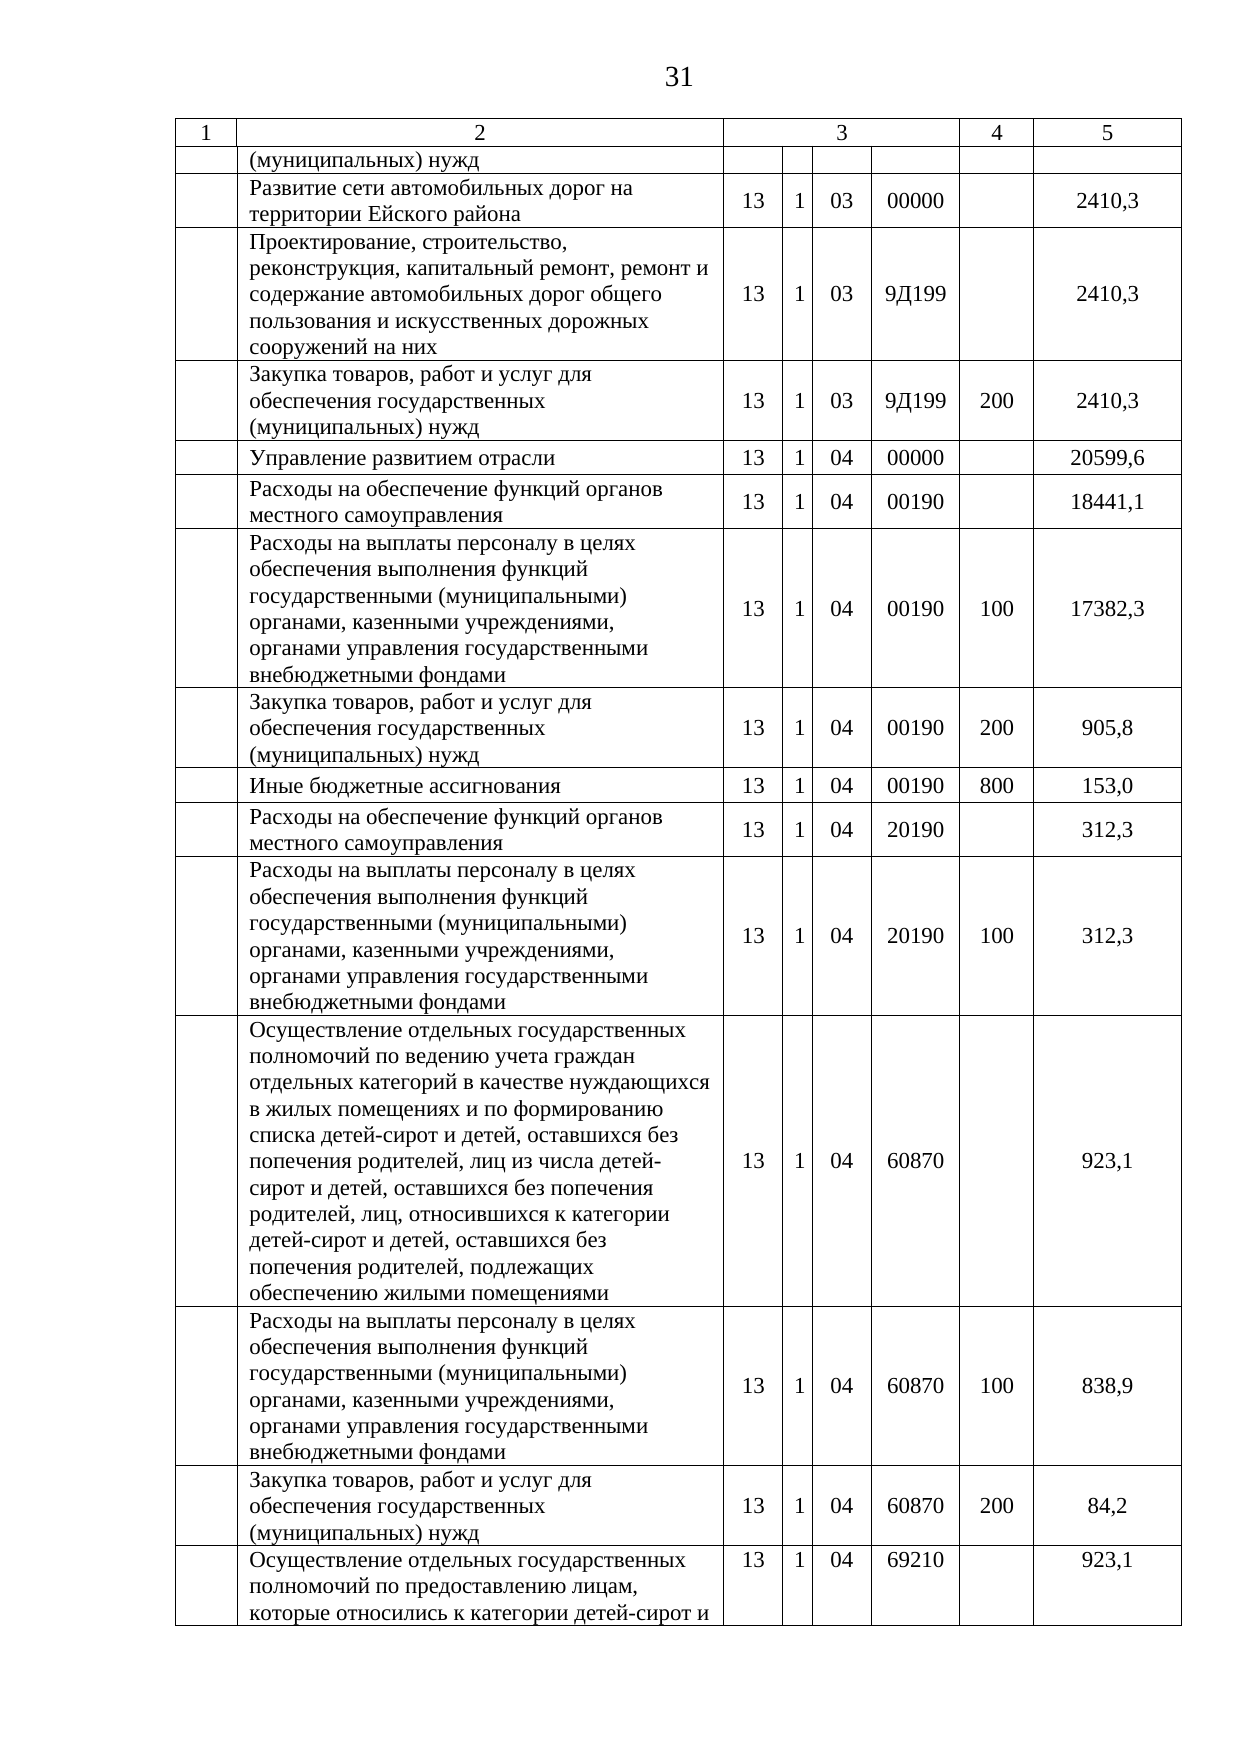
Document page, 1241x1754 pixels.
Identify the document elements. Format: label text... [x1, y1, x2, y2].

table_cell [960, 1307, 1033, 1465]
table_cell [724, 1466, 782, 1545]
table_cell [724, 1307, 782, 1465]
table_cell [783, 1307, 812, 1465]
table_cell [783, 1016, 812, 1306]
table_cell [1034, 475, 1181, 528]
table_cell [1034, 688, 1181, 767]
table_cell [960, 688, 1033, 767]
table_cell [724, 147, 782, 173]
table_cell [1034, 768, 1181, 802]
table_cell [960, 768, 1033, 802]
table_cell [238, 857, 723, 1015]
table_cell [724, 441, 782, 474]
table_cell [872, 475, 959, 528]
table_header 5 [1034, 119, 1181, 146]
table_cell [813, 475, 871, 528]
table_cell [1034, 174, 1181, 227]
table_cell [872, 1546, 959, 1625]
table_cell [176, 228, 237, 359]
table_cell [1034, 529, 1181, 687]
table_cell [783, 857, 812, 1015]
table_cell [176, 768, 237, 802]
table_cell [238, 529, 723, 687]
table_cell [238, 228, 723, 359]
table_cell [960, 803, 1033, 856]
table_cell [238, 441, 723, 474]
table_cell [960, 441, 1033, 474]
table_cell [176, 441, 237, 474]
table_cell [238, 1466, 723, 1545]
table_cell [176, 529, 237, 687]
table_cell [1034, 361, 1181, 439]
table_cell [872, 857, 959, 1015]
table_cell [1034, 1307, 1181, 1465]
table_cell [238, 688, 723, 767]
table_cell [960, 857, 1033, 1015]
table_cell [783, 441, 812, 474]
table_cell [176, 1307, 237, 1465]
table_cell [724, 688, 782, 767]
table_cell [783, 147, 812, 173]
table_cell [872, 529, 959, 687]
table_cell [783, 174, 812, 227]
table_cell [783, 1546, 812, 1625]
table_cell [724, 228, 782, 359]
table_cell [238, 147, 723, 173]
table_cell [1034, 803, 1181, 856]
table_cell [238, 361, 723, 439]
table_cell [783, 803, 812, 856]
table_header 4 [960, 119, 1033, 146]
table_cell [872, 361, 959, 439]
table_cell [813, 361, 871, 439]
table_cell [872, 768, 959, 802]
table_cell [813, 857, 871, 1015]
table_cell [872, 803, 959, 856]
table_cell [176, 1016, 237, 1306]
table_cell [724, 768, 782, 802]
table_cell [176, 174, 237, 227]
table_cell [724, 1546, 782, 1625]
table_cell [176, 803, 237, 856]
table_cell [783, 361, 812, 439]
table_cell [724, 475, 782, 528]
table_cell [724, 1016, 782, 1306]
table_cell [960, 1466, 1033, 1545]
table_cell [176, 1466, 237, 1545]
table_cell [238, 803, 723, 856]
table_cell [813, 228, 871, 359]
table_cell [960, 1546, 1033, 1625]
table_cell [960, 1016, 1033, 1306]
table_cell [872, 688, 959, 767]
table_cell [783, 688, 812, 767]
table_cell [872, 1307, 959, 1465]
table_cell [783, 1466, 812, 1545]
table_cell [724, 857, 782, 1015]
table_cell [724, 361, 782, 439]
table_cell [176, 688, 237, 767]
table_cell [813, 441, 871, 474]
table_header 1 [176, 119, 236, 146]
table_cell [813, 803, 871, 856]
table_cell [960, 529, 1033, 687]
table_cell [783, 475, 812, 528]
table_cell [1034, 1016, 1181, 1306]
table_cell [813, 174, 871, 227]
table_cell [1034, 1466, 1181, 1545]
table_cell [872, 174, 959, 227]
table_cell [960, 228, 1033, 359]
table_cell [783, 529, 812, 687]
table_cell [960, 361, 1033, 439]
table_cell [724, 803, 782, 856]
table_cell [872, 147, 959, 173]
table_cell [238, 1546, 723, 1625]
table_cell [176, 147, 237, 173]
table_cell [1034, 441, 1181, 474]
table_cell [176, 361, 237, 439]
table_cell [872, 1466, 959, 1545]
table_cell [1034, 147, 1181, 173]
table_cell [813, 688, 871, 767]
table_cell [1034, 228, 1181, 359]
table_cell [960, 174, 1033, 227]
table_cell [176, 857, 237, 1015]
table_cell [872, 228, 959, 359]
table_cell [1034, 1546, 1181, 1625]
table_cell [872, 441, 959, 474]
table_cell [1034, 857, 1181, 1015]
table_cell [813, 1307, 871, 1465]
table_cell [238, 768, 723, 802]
table_header 2 [237, 119, 723, 146]
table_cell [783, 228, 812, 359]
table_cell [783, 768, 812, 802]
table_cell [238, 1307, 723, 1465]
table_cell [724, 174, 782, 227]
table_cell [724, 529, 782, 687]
table_header 3 [724, 119, 959, 146]
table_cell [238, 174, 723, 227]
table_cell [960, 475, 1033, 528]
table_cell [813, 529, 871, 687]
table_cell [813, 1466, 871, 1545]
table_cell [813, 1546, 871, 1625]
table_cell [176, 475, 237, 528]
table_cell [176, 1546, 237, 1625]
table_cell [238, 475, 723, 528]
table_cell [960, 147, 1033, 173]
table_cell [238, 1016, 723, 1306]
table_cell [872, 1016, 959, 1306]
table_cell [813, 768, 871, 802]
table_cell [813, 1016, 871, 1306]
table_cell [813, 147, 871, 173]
